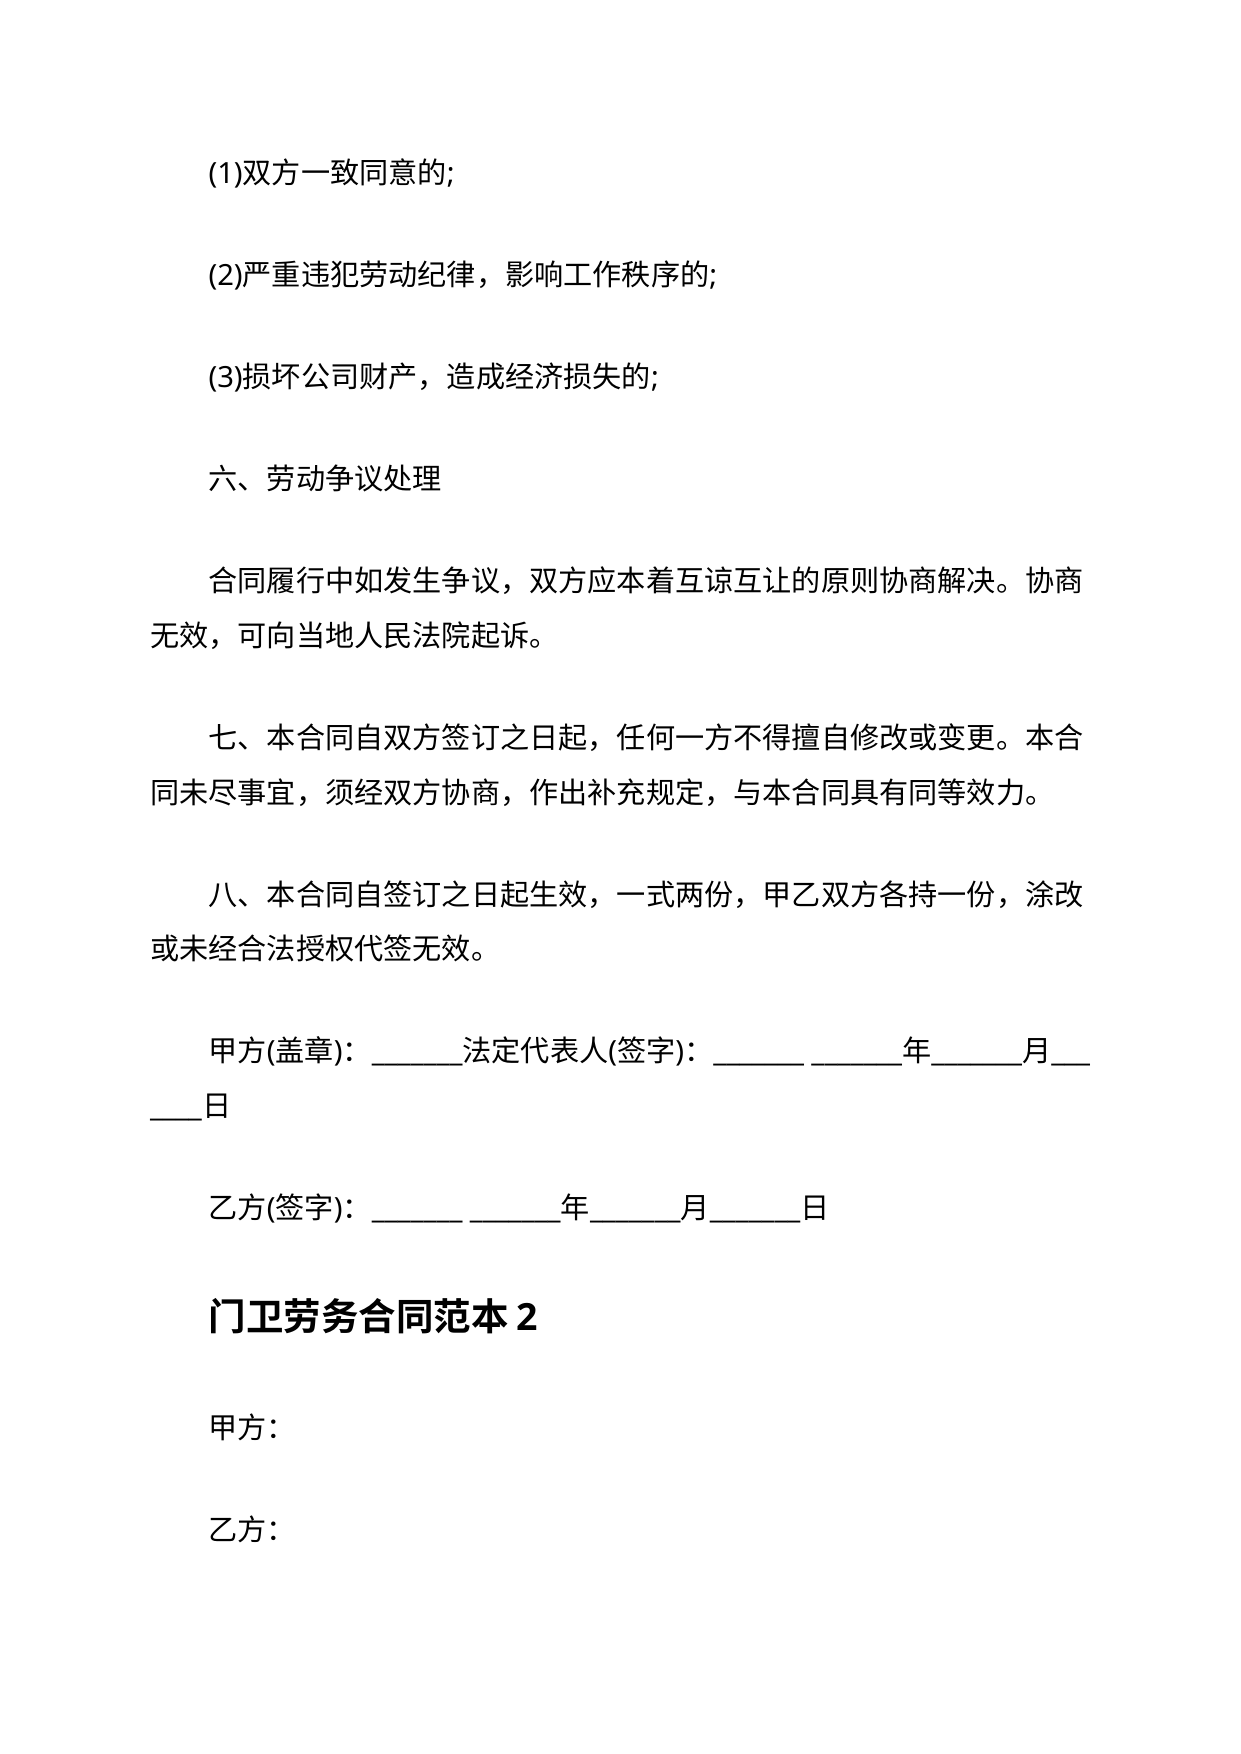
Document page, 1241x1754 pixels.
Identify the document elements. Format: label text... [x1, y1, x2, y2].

text 乙方： [150, 1506, 1090, 1548]
text 合同履行中如发生争议，双方应本着互谅互让的原则协商解决。协商无效，可向当地人民法院起诉。 [150, 558, 1090, 655]
text 门卫劳务合同范本2 [150, 1287, 1090, 1341]
text (1)双方一致同意的; [150, 150, 1090, 192]
text 甲方(盖章)：_______法定代表人(签字)：_______ _______年_______月_______日 [150, 1028, 1090, 1125]
text 甲方： [150, 1404, 1090, 1447]
text 八、本合同自签订之日起生效，一式两份，甲乙双方各持一份，涂改或未经合法授权代签无效。 [150, 871, 1090, 968]
text 乙方(签字)：_______ _______年_______月_______日 [150, 1185, 1090, 1227]
text 六、劳动争议处理 [150, 456, 1090, 498]
text 七、本合同自双方签订之日起，任何一方不得擅自修改或变更。本合同未尽事宜，须经双方协商，作出补充规定，与本合同具有同等效力。 [150, 714, 1090, 812]
text (2)严重违犯劳动纪律，影响工作秩序的; [150, 252, 1090, 294]
text (3)损坏公司财产，造成经济损失的; [150, 354, 1090, 396]
